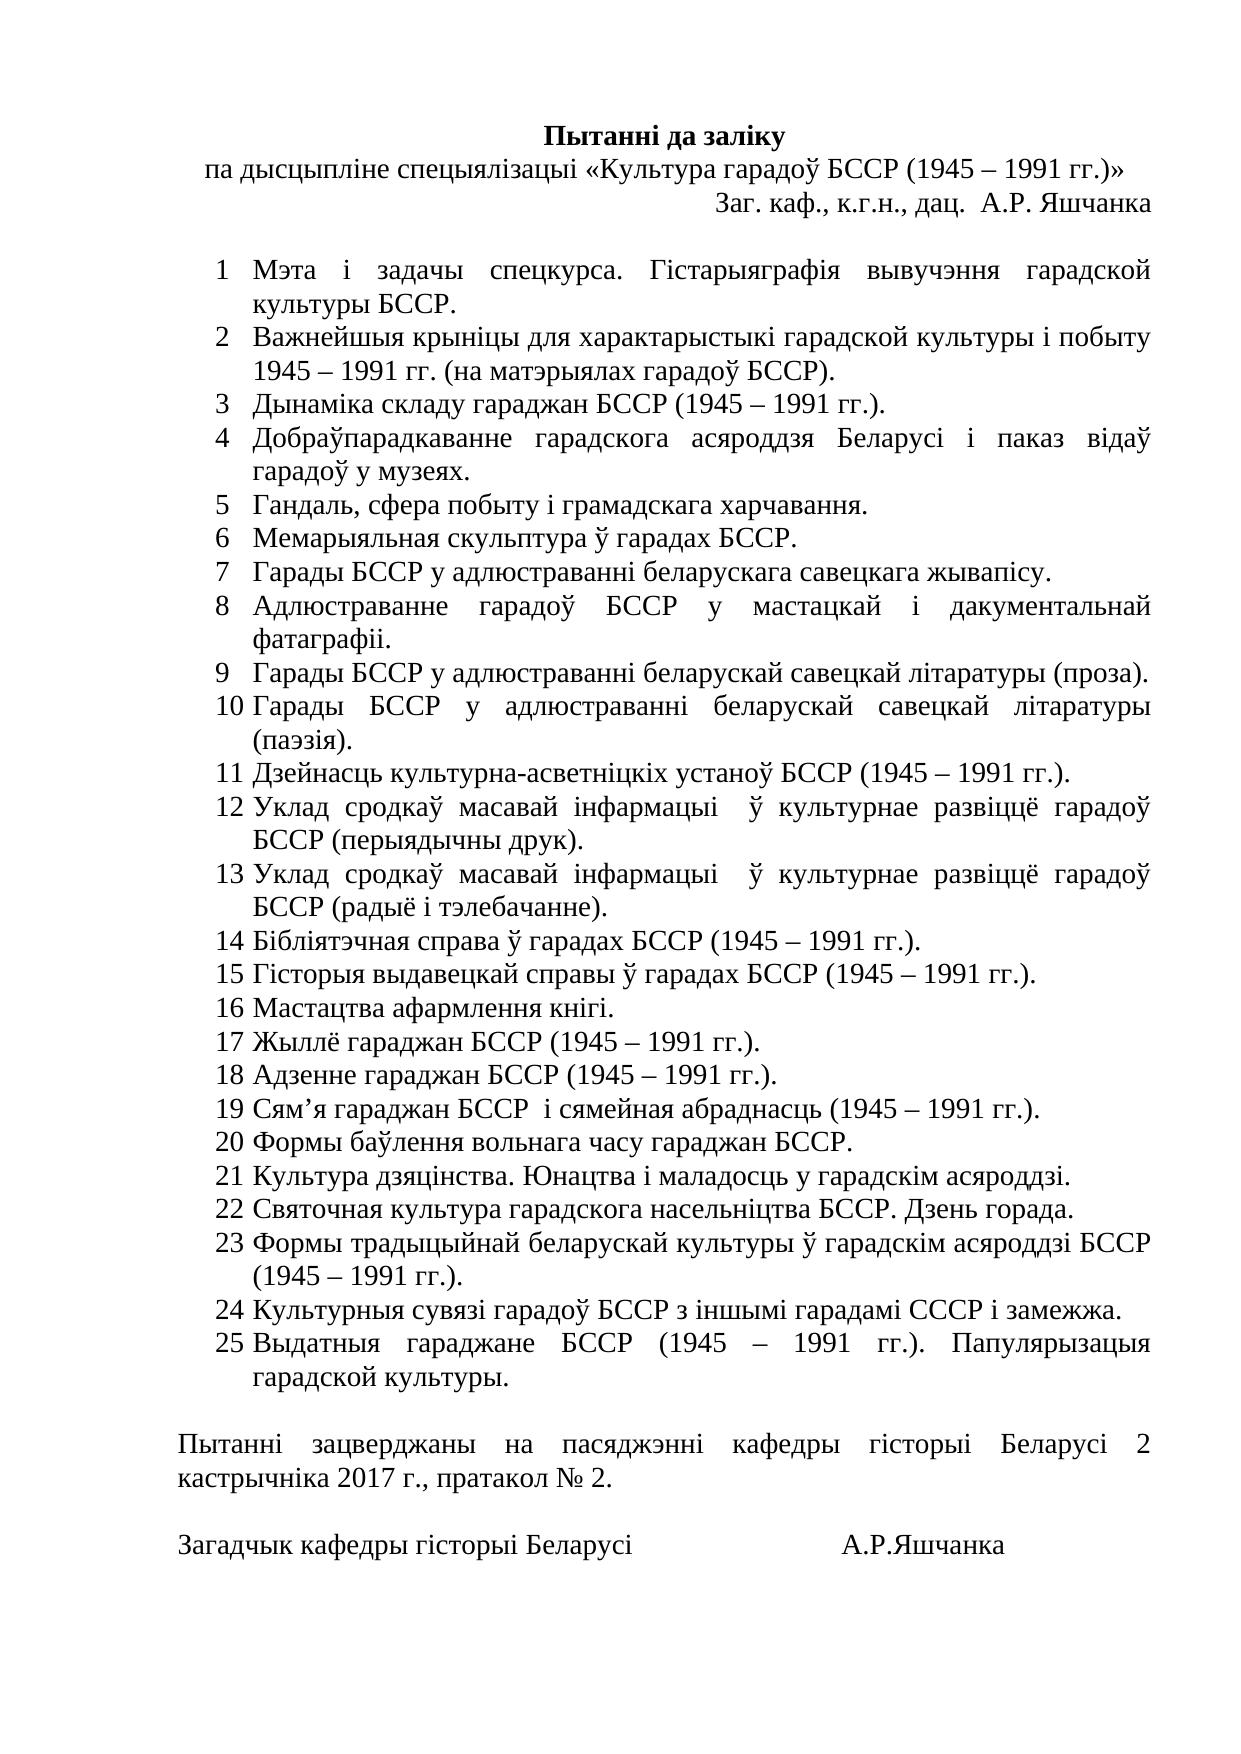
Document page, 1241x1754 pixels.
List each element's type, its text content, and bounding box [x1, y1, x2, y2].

list Сям’я гараджан БССР і сямейная абраднасць (1945 – 1991 гг.). [215, 1091, 1152, 1124]
list Гарады БССР у адлюстраванні беларускай савецкай літаратуры (проза). [215, 655, 1152, 688]
text Загадчык кафедры гісторыі Беларусі А.Р.Яшчанка [177, 1527, 1152, 1560]
text Пытанні зацверджаны на пасяджэнні кафедры гісторыі Беларусі 2 кастрычніка 2017 г., пратакол № 2. [177, 1426, 1152, 1493]
list Уклад сродкаў масавай інфармацыі ў культурнае развіццё гарадоў БССР (радыё і тэлебачанне). [215, 856, 1152, 923]
list Мэта і задачы спецкурса. Гістарыяграфія вывучэння гарадской культуры БССР. [215, 252, 1152, 319]
list Добраўпарадкаванне гарадскога асяроддзя Беларусі і паказ відаў гарадоў у музеях. [215, 420, 1152, 487]
list Важнейшыя крыніцы для характарыстыкі гарадской культуры і побыту 1945 – 1991 гг. (на матэрыялах гарадоў БССР). [215, 319, 1152, 386]
list Дынаміка складу гараджан БССР (1945 – 1991 гг.). [215, 386, 1152, 420]
list Уклад сродкаў масавай інфармацыі ў культурнае развіццё гарадоў БССР (перыядычны друк). [215, 789, 1152, 856]
list Мастацтва афармлення кнігі. [215, 990, 1152, 1024]
list Мемарыяльная скульптура ў гарадах БССР. [215, 521, 1152, 554]
list Святочная культура гарадскога насельніцтва БССР. Дзень горада. [215, 1191, 1152, 1225]
list Выдатныя гараджане БССР (1945 – 1991 гг.). Папулярызацыя гарадской культуры. [215, 1326, 1152, 1393]
list Бібліятэчная справа ў гарадах БССР (1945 – 1991 гг.). [215, 923, 1152, 957]
list Дзейнасць культурна-асветніцкіх устаноў БССР (1945 – 1991 гг.). [215, 755, 1152, 789]
list Формы традыцыйнай беларускай культуры ў гарадскім асяроддзі БССР (1945 – 1991 гг.). [215, 1225, 1152, 1292]
list Адзенне гараджан БССР (1945 – 1991 гг.). [215, 1057, 1152, 1091]
list Гандаль, сфера побыту і грамадскага харчавання. [215, 487, 1152, 521]
list Гарады БССР у адлюстраванні беларускага савецкага жывапісу. [215, 554, 1152, 588]
list Гарады БССР у адлюстраванні беларускай савецкай літаратуры (паэзія). [215, 688, 1152, 755]
list Гісторыя выдавецкай справы ў гарадах БССР (1945 – 1991 гг.). [215, 957, 1152, 990]
list Жыллё гараджан БССР (1945 – 1991 гг.). [215, 1024, 1152, 1057]
list Культурныя сувязі гарадоў БССР з іншымі гарадамі СССР і замежжа. [215, 1292, 1152, 1326]
list Культура дзяцінства. Юнацтва і маладосць у гарадскім асяроддзі. [215, 1158, 1152, 1191]
text Заг. каф., к.г.н., дац. А.Р. Яшчанка [177, 185, 1152, 219]
text па дысцыпліне спецыялізацыі «Культура гарадоў БССР (1945 – 1991 гг.)» [177, 152, 1152, 185]
list Адлюстраванне гарадоў БССР у мастацкай і дакументальнай фатаграфіі. [215, 588, 1152, 655]
text Пытанні да заліку [177, 118, 1152, 152]
list Формы баўлення вольнага часу гараджан БССР. [215, 1124, 1152, 1158]
